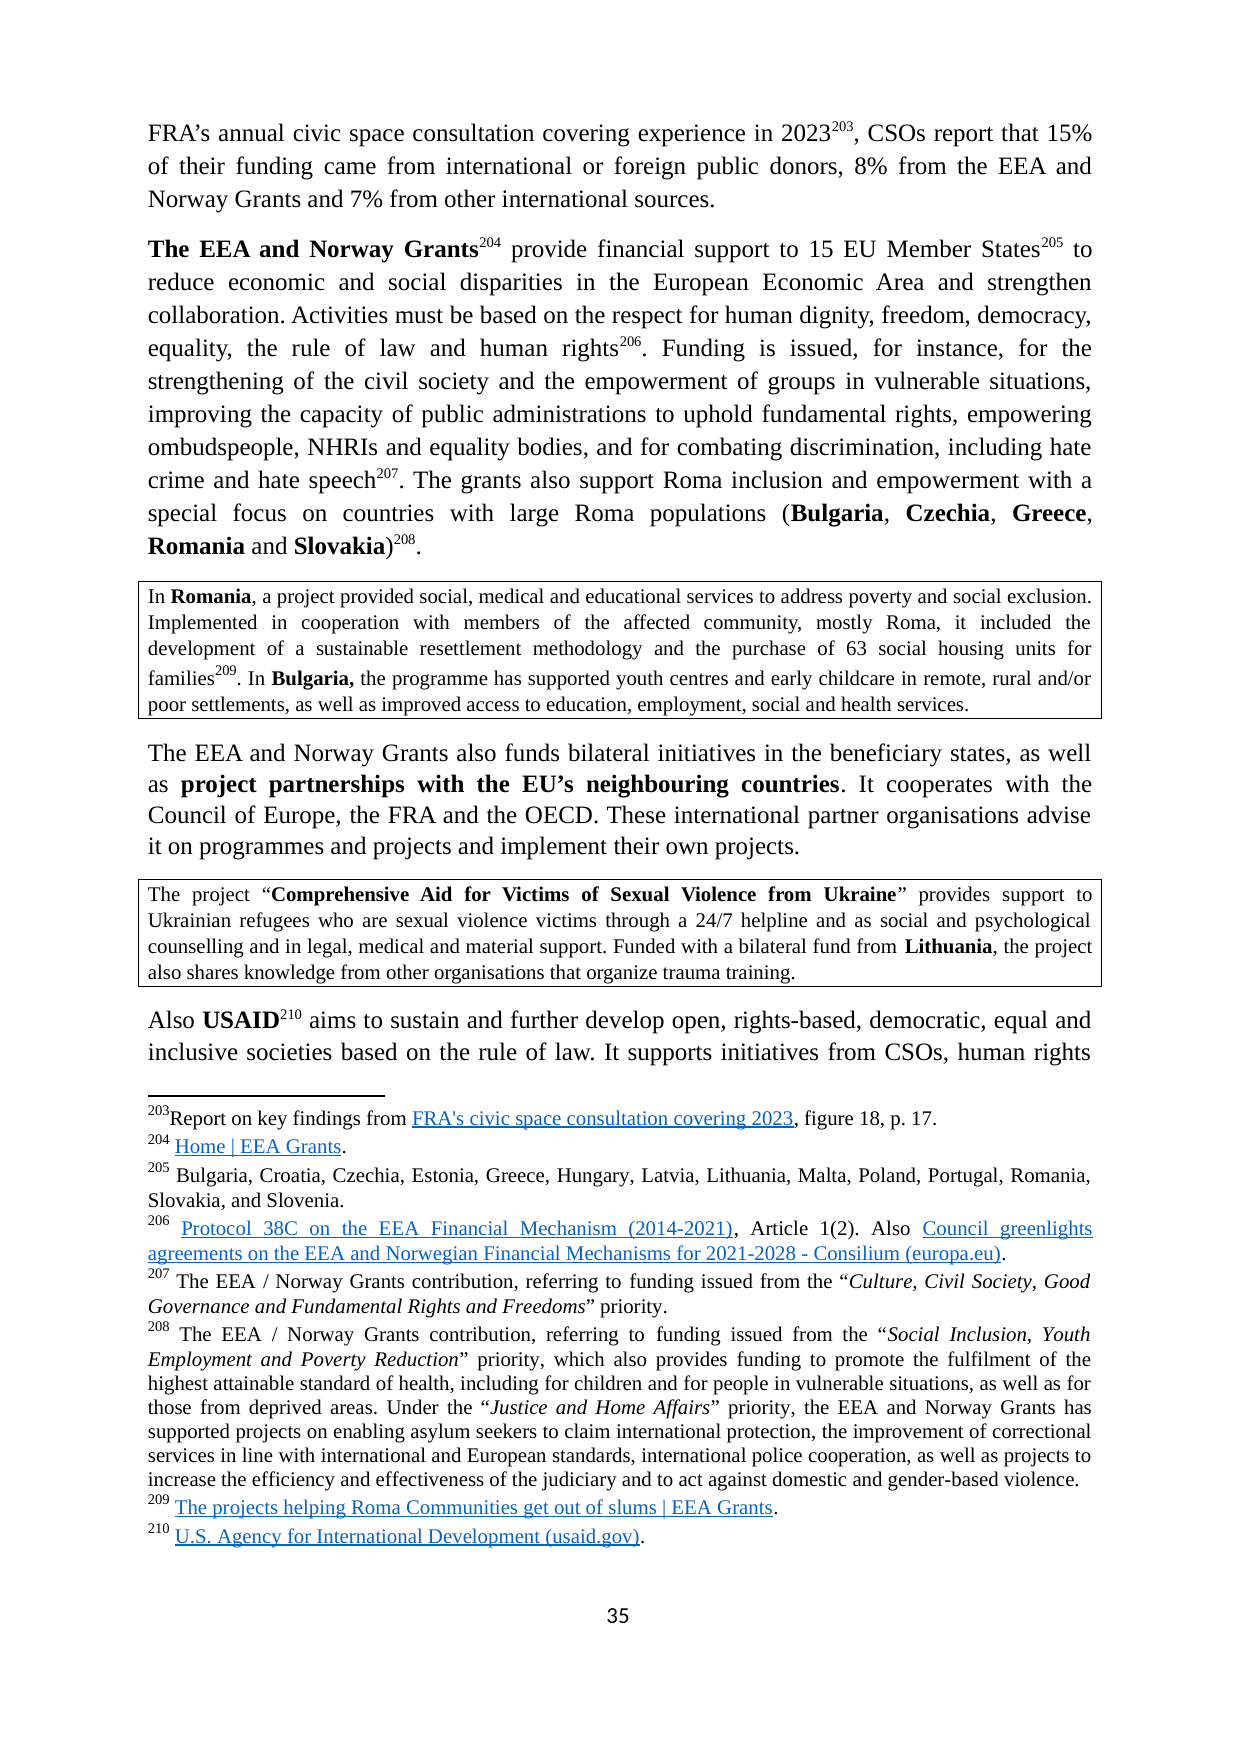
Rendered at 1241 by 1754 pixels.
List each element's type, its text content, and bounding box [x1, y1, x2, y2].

text Also USAID aims to sustain and further develop open, rights-based, democratic, equal and inclusive societies based on the rule of law. It supports initiatives from CSOs, human rights defenders, and watchdog groups, as well as duty-bearer institutions, such as NHRIs, ombudspersons, as well as prosecutors and judges in Bulgaria, Hungary and Poland. It has launched the provision of support to human rights activists in exile by providing grants in Poland and Germany and outside the EU to programmes supporting Russian and Belarusian activists. [148, 1006, 1093, 1065]
text The project “Comprehensive Aid for Victims of Sexual Violence from Ukraine” provides support to Ukrainian refugees who are sexual violence victims through a 24/7 helpline and as social and psychological counselling and in legal, medical and material support. Funded with a bilateral fund from Lithuania, the project also shares knowledge from other organisations that organize trauma training. [139, 880, 1101, 986]
text The EEA and Norway Grants also funds bilateral initiatives in the beneficiary states, as well as project partnerships with the EU’s neighbouring countries. It cooperates with the Council of Europe, the FRA and the OECD. These international partner organisations advise it on programmes and projects and implement their own projects. [148, 738, 1093, 860]
text The EEA and Norway Grants provide financial support to 15 EU Member States to reduce economic and social disparities in the European Economic Area and strengthen collaboration. Activities must be based on the respect for human dignity, freedom, democracy, equality, the rule of law and human rights. Funding is issued, for instance, for the strengthening of the civil society and the empowerment of groups in vulnerable situations, improving the capacity of public administrations to uphold fundamental rights, empowering ombudspeople, NHRIs and equality bodies, and for combating discrimination, including hate crime and hate speech. The grants also support Roma inclusion and empowerment with a special focus on countries with large Roma populations (Bulgaria, Czechia, Greece, Romania and Slovakia). [148, 234, 1093, 560]
text In Romania, a project provided social, medical and educational services to address poverty and social exclusion. Implemented in cooperation with members of the affected community, mostly Roma, it included the development of a sustainable resettlement methodology and the purchase of 63 social housing units for families. In Bulgaria, the programme has supported youth centres and early childcare in remote, rural and/or poor settlements, as well as improved access to education, employment, social and health services. [139, 582, 1101, 718]
text Several international public and private donors provide funding to promote and protect fundamental rights in the EU through project funding and direct bilateral funding. In the FRA’s annual civic space consultation covering experience in 2023, CSOs report that 15% of their funding came from international or foreign public donors, 8% from the EEA and Norway Grants and 7% from other international sources. [148, 118, 1093, 213]
